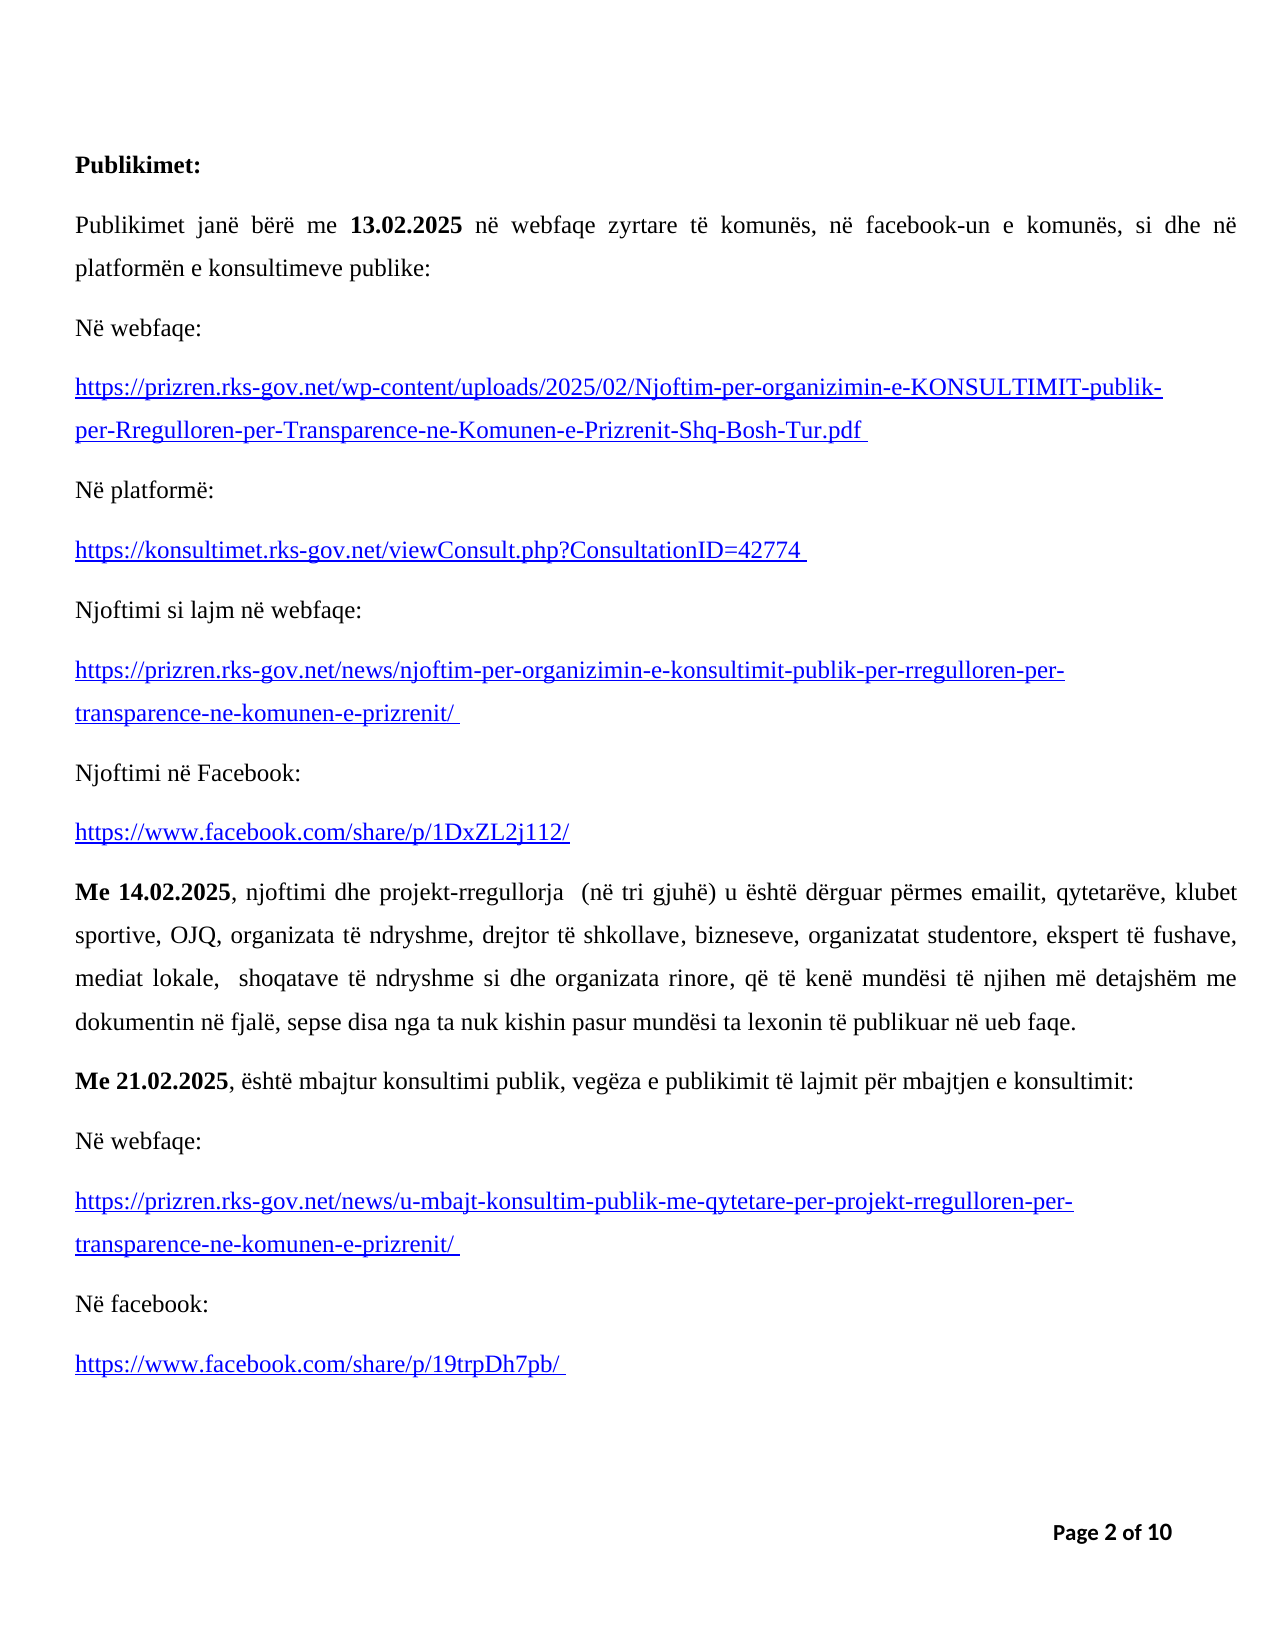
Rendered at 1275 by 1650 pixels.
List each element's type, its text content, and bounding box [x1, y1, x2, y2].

text https://prizren.rks-gov.net/wp-content/uploads/2025/02/Njoftim-per-organizimin-e-KONSULTIMIT-publik-per-Rregulloren-per-Transparence-ne-Komunen-e-Prizrenit-Shq-Bosh-Tur.pdf [75, 372, 1172, 444]
text Në facebook: [75, 1289, 1172, 1318]
text https://www.facebook.com/share/p/19trpDh7pb/ [75, 1349, 1172, 1377]
text Në webfaqe: [75, 313, 1172, 341]
text https://prizren.rks-gov.net/news/njoftim-per-organizimin-e-konsultimit-publik-per-rregulloren-per-transparence-ne-komunen-e-prizrenit/ [75, 655, 1172, 727]
text Me 21.02.2025, është mbajtur konsultimi publik, vegëza e publikimit të lajmit për mbajtjen e konsultimit: [75, 1066, 1237, 1095]
text https://prizren.rks-gov.net/news/u-mbajt-konsultim-publik-me-qytetare-per-projekt-rregulloren-per-transparence-ne-komunen-e-prizrenit/ [75, 1186, 1172, 1258]
text https://www.facebook.com/share/p/1DxZL2j112/ [75, 817, 1172, 846]
text Me 14.02.2025, njoftimi dhe projekt-rregullorja (në tri gjuhë) u është dërguar përmes emailit, qytetarëve, klubet sportive, OJQ, organizata të ndryshme, drejtor të shkollave, bizneseve, organizatat studentore, ekspert të fushave, mediat lokale, shoqatave të ndryshme si dhe organizata rinore, që të kenë mundësi të njihen më detajshëm me dokumentin në fjalë, sepse disa nga ta nuk kishin pasur mundësi ta lexonin të publikuar në ueb faqe. [75, 877, 1237, 1035]
text Publikimet janë bërë me 13.02.2025 në webfaqe zyrtare të komunës, në facebook-un e komunës, si dhe në platformën e konsultimeve publike: [75, 210, 1237, 282]
text Njoftimi në Facebook: [75, 758, 1172, 786]
text Njoftimi si lajm në webfaqe: [75, 595, 1172, 624]
text Publikimet: [75, 150, 1172, 179]
text Në platformë: [75, 475, 1172, 504]
text https://konsultimet.rks-gov.net/viewConsult.php?ConsultationID=42774 [75, 535, 1172, 564]
text Në webfaqe: [75, 1126, 1172, 1155]
